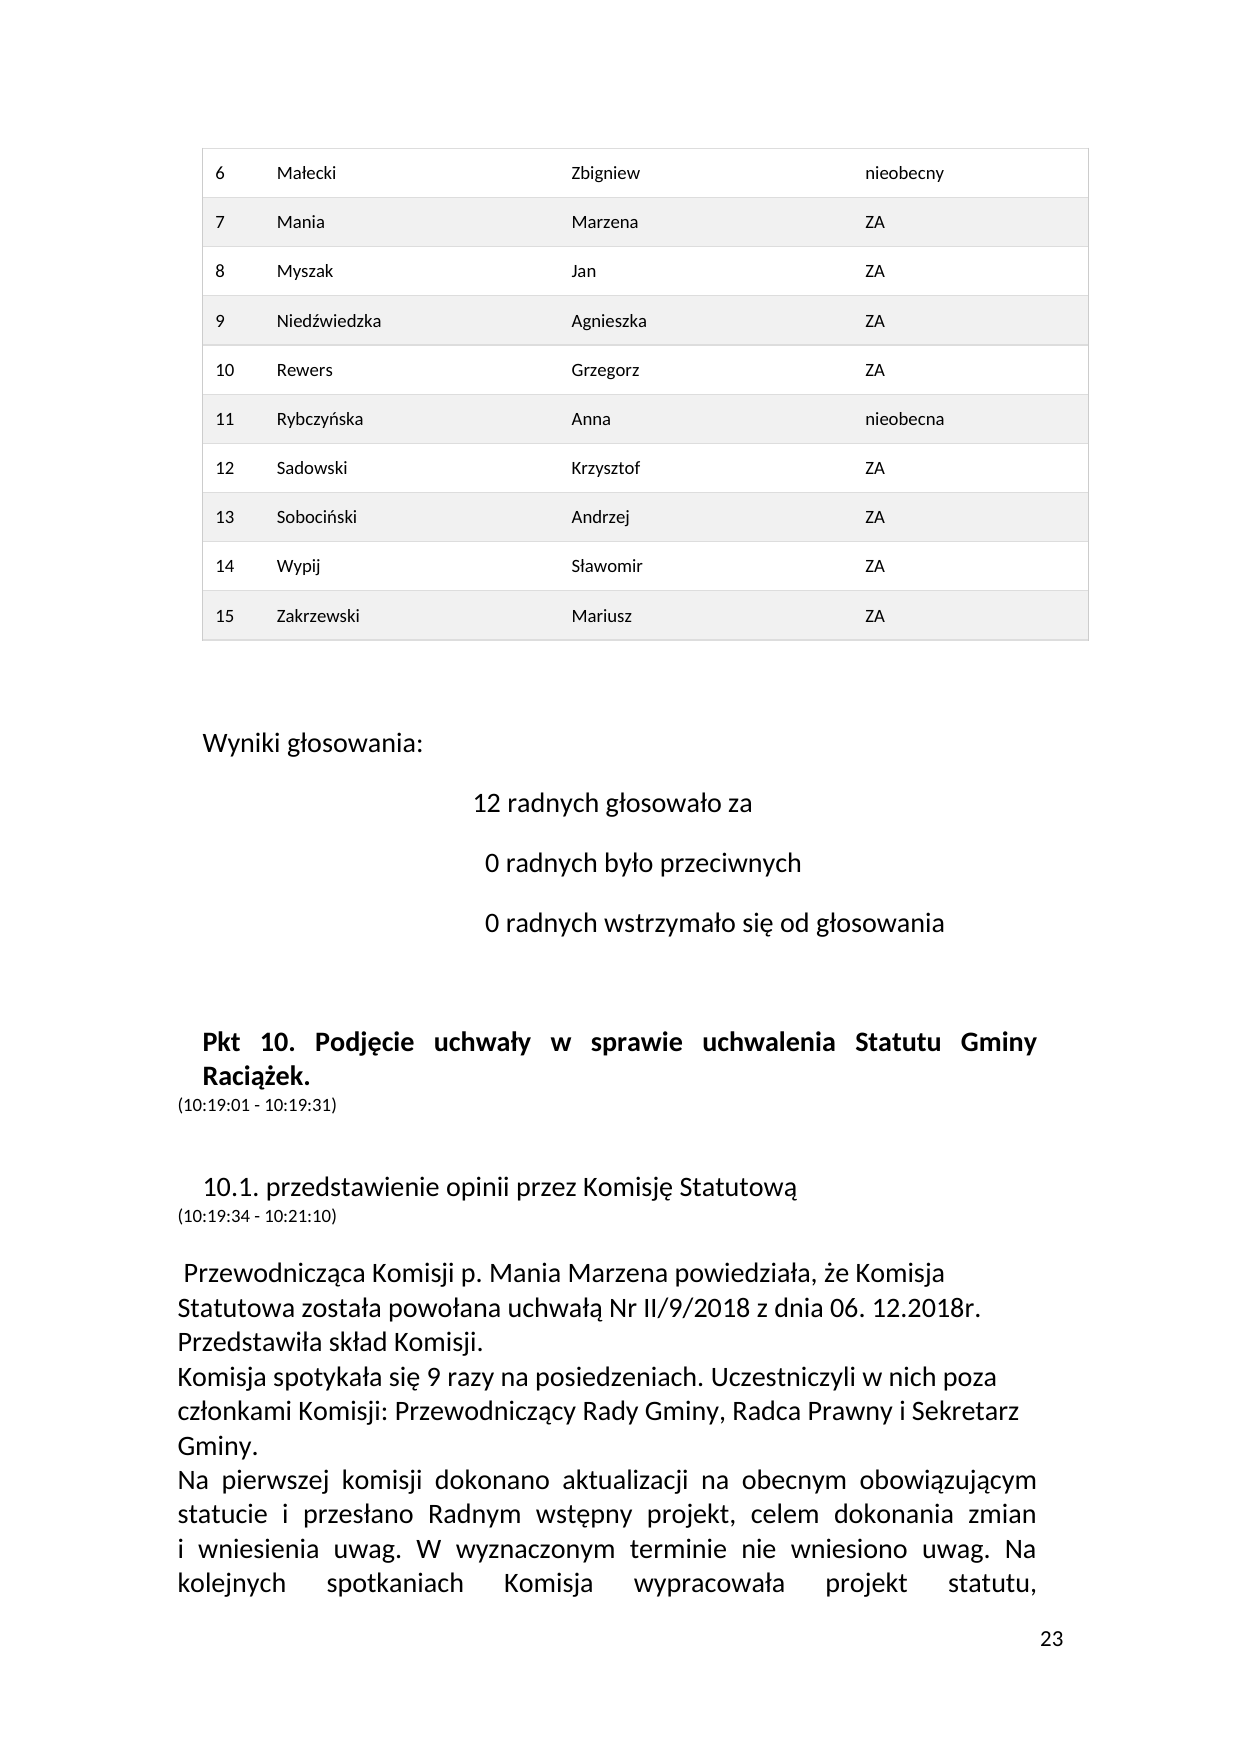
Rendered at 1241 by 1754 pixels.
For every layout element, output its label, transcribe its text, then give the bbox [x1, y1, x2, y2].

table_cell Jan [559, 247, 853, 295]
table_cell Agnieszka [559, 296, 853, 344]
table_cell Wypij [264, 542, 559, 590]
text Pkt 10. Podjęcie uchwały w sprawie uchwalenia Statutu Gminy Raciążek. [202, 1024, 1038, 1093]
table_cell 6 [203, 149, 264, 197]
table_cell ZA [853, 247, 1088, 295]
table_cell 9 [203, 296, 264, 344]
table_cell Krzysztof [559, 444, 853, 492]
table_cell Grzegorz [559, 346, 853, 393]
text Komisja spotykała się 9 razy na posiedzeniach. Uczestniczyli w nich poza członkami Komisji: Przewodniczący Rady Gminy, Radca Prawny i Sekretarz Gminy. [177, 1359, 1038, 1462]
text Przewodnicząca Komisji p. Mania Marzena powiedziała, że Komisja Statutowa została powołana uchwałą Nr II/9/2018 z dnia 06. 12.2018r. Przedstawiła skład Komisji. [177, 1256, 1038, 1359]
table_cell Mariusz [559, 591, 853, 639]
table_cell Rewers [264, 346, 559, 393]
table_cell Mania [264, 198, 559, 246]
text (10:19:01 - 10:19:31) [177, 1093, 1063, 1116]
table_cell 15 [203, 591, 264, 639]
table_cell 14 [203, 542, 264, 590]
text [177, 1462, 1038, 1600]
table_cell ZA [853, 346, 1088, 393]
table_cell Zbigniew [559, 149, 853, 197]
text 0 radnych wstrzymało się od głosowania [202, 904, 1038, 939]
text 12 radnych głosowało za [202, 785, 1038, 819]
table_cell ZA [853, 591, 1088, 639]
table_cell Myszak [264, 247, 559, 295]
table_cell ZA [853, 198, 1088, 246]
table_cell 10 [203, 346, 264, 393]
table_cell nieobecny [853, 149, 1088, 197]
table_cell ZA [853, 493, 1088, 541]
table_cell 7 [203, 198, 264, 246]
text 0 radnych było przeciwnych [202, 845, 1038, 879]
table_cell Anna [559, 395, 853, 443]
table_cell Marzena [559, 198, 853, 246]
table_cell 11 [203, 395, 264, 443]
table_cell 13 [203, 493, 264, 541]
table_cell 8 [203, 247, 264, 295]
table_cell Sobociński [264, 493, 559, 541]
table_cell ZA [853, 296, 1088, 344]
text Wyniki głosowania: [202, 726, 1038, 760]
table_cell Małecki [264, 149, 559, 197]
table_cell 12 [203, 444, 264, 492]
table_cell ZA [853, 542, 1088, 590]
text 10.1. przedstawienie opinii przez Komisję Statutową [202, 1169, 1038, 1204]
table_cell Sadowski [264, 444, 559, 492]
table_cell Rybczyńska [264, 395, 559, 443]
table_cell Niedźwiedzka [264, 296, 559, 344]
text (10:19:34 - 10:21:10) [177, 1204, 1063, 1227]
table_cell Andrzej [559, 493, 853, 541]
table_cell Sławomir [559, 542, 853, 590]
table_cell nieobecna [853, 395, 1088, 443]
table_cell ZA [853, 444, 1088, 492]
table_cell Zakrzewski [264, 591, 559, 639]
